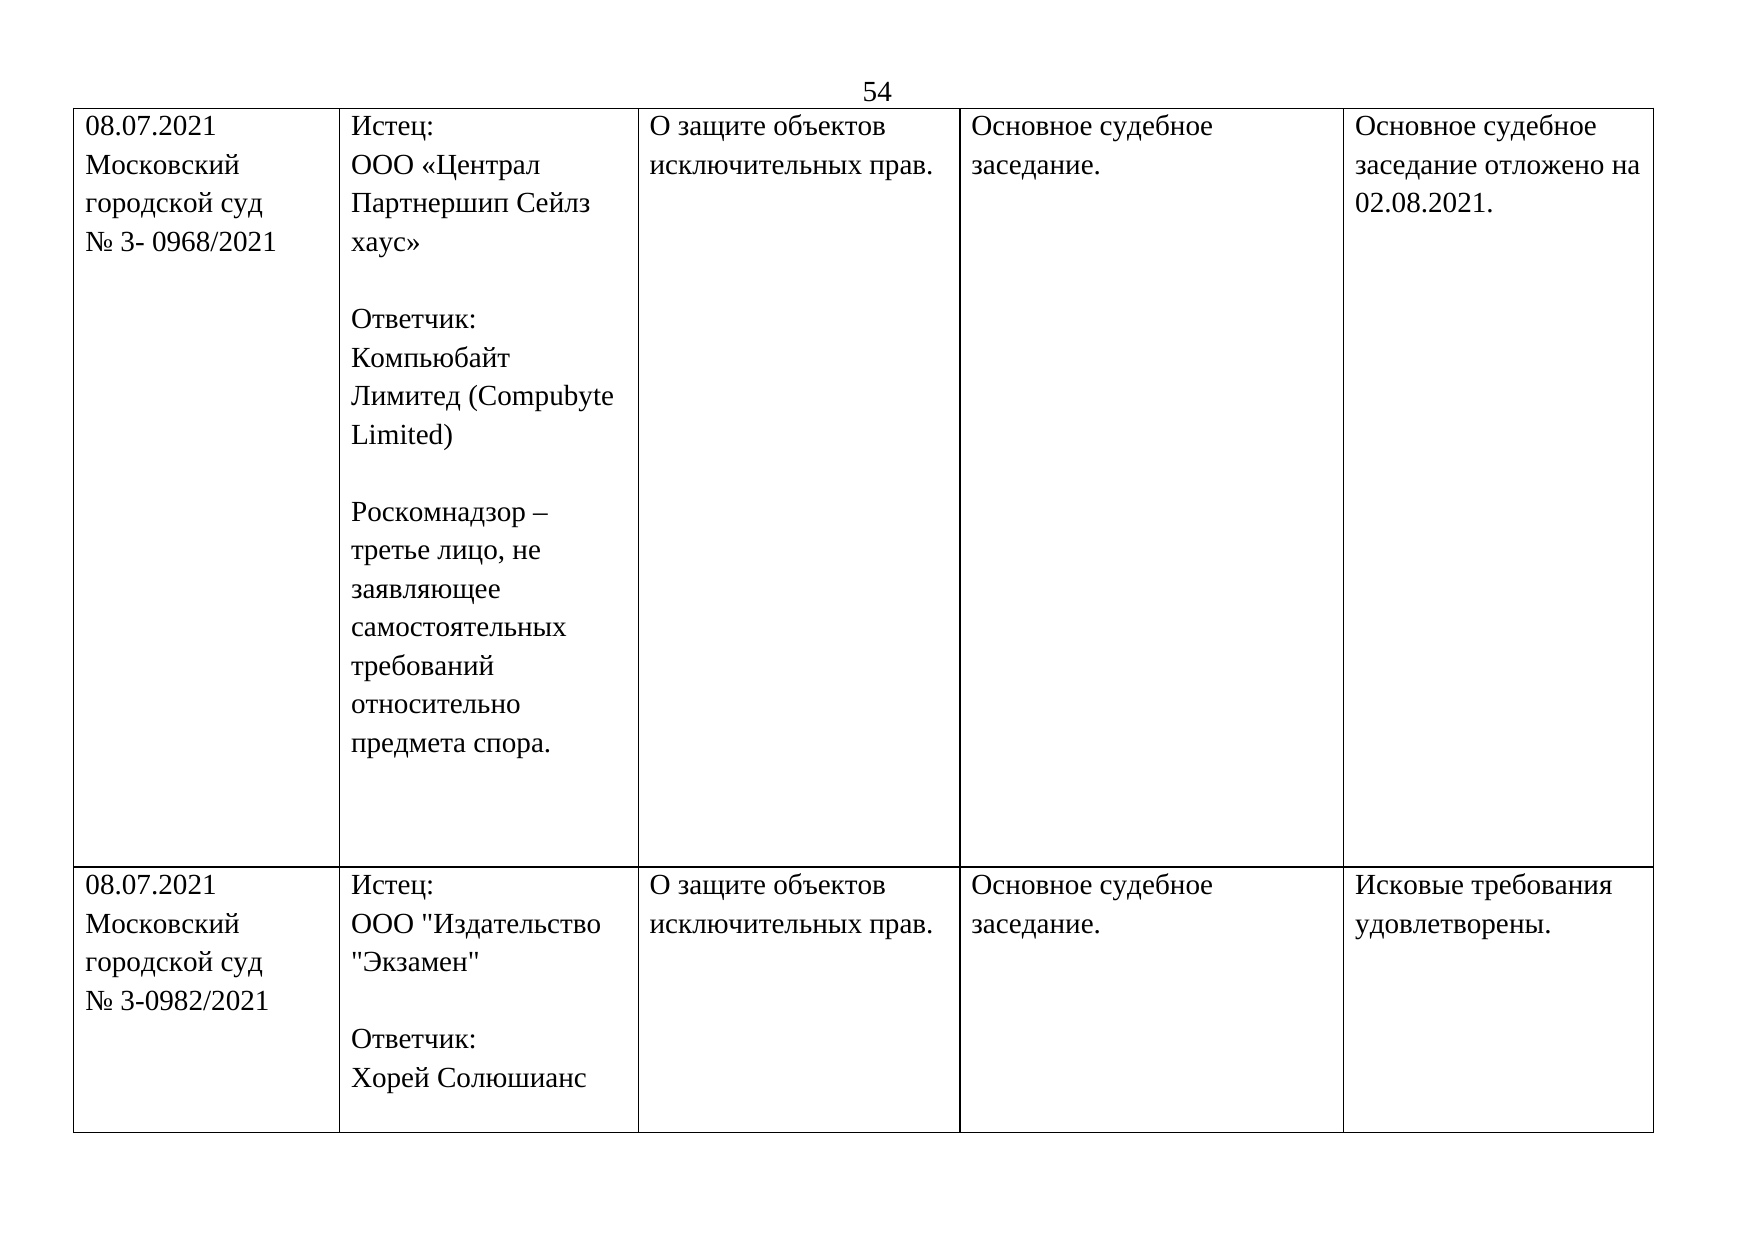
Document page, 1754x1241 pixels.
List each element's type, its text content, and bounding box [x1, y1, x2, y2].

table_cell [961, 109, 1343, 866]
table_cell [1344, 868, 1653, 1132]
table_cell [639, 868, 959, 1132]
table_cell 08.07.2021 Московский городской суд № 3- 0968/2021 [74, 109, 339, 866]
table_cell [340, 868, 638, 1132]
table_cell Основное судебное заседание отложено на 02.08.2021. [1344, 109, 1653, 866]
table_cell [74, 868, 339, 1132]
table_cell Истец: ООО «Централ Партнершип Сейлз хаус» Ответчик: Компьюбайт Лимитед (Compubyte Limited) Роскомнадзор – третье лицо, не заявляющее самостоятельных требований относительно предмета спора. [340, 109, 638, 866]
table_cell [961, 868, 1343, 1132]
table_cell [639, 109, 959, 866]
